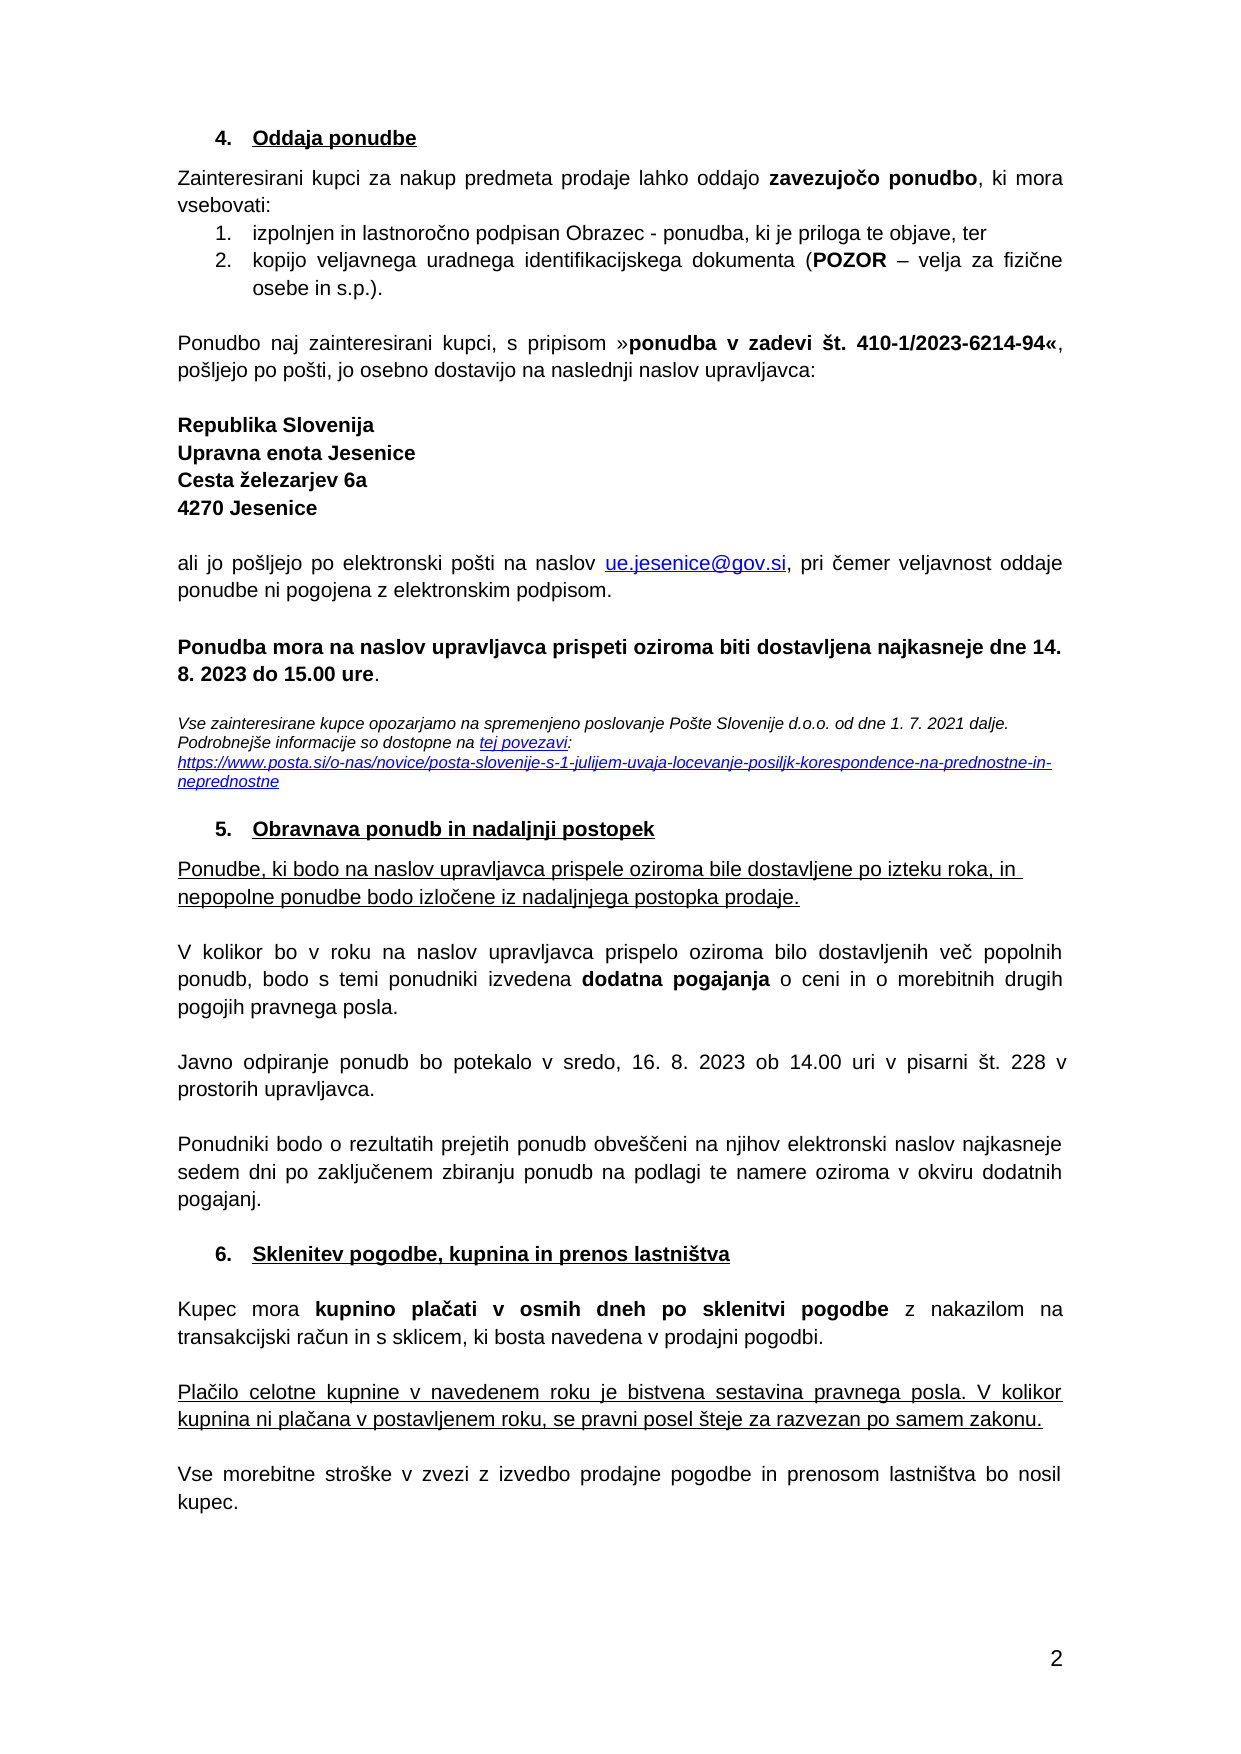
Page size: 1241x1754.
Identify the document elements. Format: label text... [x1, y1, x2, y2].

text Republika Slovenija [177, 413, 1063, 437]
text Oddaja ponudbe [215, 125, 1063, 149]
text Vse zainteresirane kupce opozarjamo na spremenjeno poslovanje Pošte Slovenije d.o.o. od dne 1. 7. 2021 dalje. Podrobnejše informacije so dostopne na tej povezavi: [177, 714, 1063, 752]
list izpolnjen in lastnoročno podpisan Obrazec - ponudba, ki je priloga te objave, ter [215, 220, 1063, 244]
text Plačilo celotne kupnine v navedenem roku je bistvena sestavina pravnega posla. V kolikor kupnina ni plačana v postavljenem roku, se pravni posel šteje za razvezan po samem zakonu. [177, 1402, 1063, 1431]
text Ponudbe, ki bodo na naslov upravljavca prispele oziroma bile dostavljene po izteku roka, in nepopolne ponudbe bodo izločene iz nadaljnjega postopka prodaje. [177, 857, 1063, 909]
text Sklenitev pogodbe, kupnina in prenos lastništva [215, 1242, 1063, 1266]
text Ponudbo naj zainteresirani kupci, s pripisom »ponudba v zadevi št. 410-1/2023-6214-94«, pošljejo po pošti, jo osebno dostavijo na naslednji naslov upravljavca: [177, 330, 1063, 382]
text Zainteresirani kupci za nakup predmeta prodaje lahko oddajo zavezujočo ponudbo, ki mora vsebovati: [177, 165, 1063, 217]
text Cesta železarjev 6a [177, 468, 1063, 492]
text 4270 Jesenice [177, 495, 1063, 519]
text https://www.posta.si/o-nas/novice/posta-slovenije-s-1-julijem-uvaja-locevanje-posiljk-korespondence-na-prednostne-in-neprednostne [177, 752, 1063, 791]
text Vse morebitne stroške v zvezi z izvedbo prodajne pogodbe in prenosom lastništva bo nosil kupec. [177, 1462, 1063, 1514]
text V kolikor bo v roku na naslov upravljavca prispelo oziroma bilo dostavljenih več popolnih ponudb, bodo s temi ponudniki izvedena dodatna pogajanja o ceni in o morebitnih drugih pogojih pravnega posla. [177, 940, 1063, 1019]
text Ponudniki bodo o rezultatih prejetih ponudb obveščeni na njihov elektronski naslov najkasneje sedem dni po zaključenem zbiranju ponudb na podlagi te namere oziroma v okviru dodatnih pogajanj. [177, 1132, 1063, 1211]
text Kupec mora kupnino plačati v osmih dneh po sklenitvi pogodbe z nakazilom na transakcijski račun in s sklicem, ki bosta navedena v prodajni pogodbi. [177, 1297, 1063, 1349]
text Plačilo celotne kupnine v navedenem roku je bistvena sestavina pravnega posla. V kolikor kupnina ni plačana v postavljenem roku, se pravni posel šteje za razvezan po samem zakonu. [177, 1380, 1063, 1401]
text Ponudba mora na naslov upravljavca prispeti oziroma biti dostavljena najkasneje dne 14. 8. 2023 do 15.00 ure. [177, 633, 1063, 687]
text Obravnava ponudb in nadaljnji postopek [215, 817, 1063, 841]
text ali jo pošljejo po elektronski pošti na naslov ue.jesenice@gov.si, pri čemer veljavnost oddaje ponudbe ni pogojena z elektronskim podpisom. [177, 550, 1063, 602]
list kopijo veljavnega uradnega identifikacijskega dokumenta (POZOR – velja za fizične osebe in s.p.). [215, 248, 1063, 299]
text Upravna enota Jesenice [177, 440, 1063, 464]
text Javno odpiranje ponudb bo potekalo v sredo, 16. 8. 2023 ob 14.00 uri v pisarni št. 228 v prostorih upravljavca. [177, 1050, 1069, 1101]
